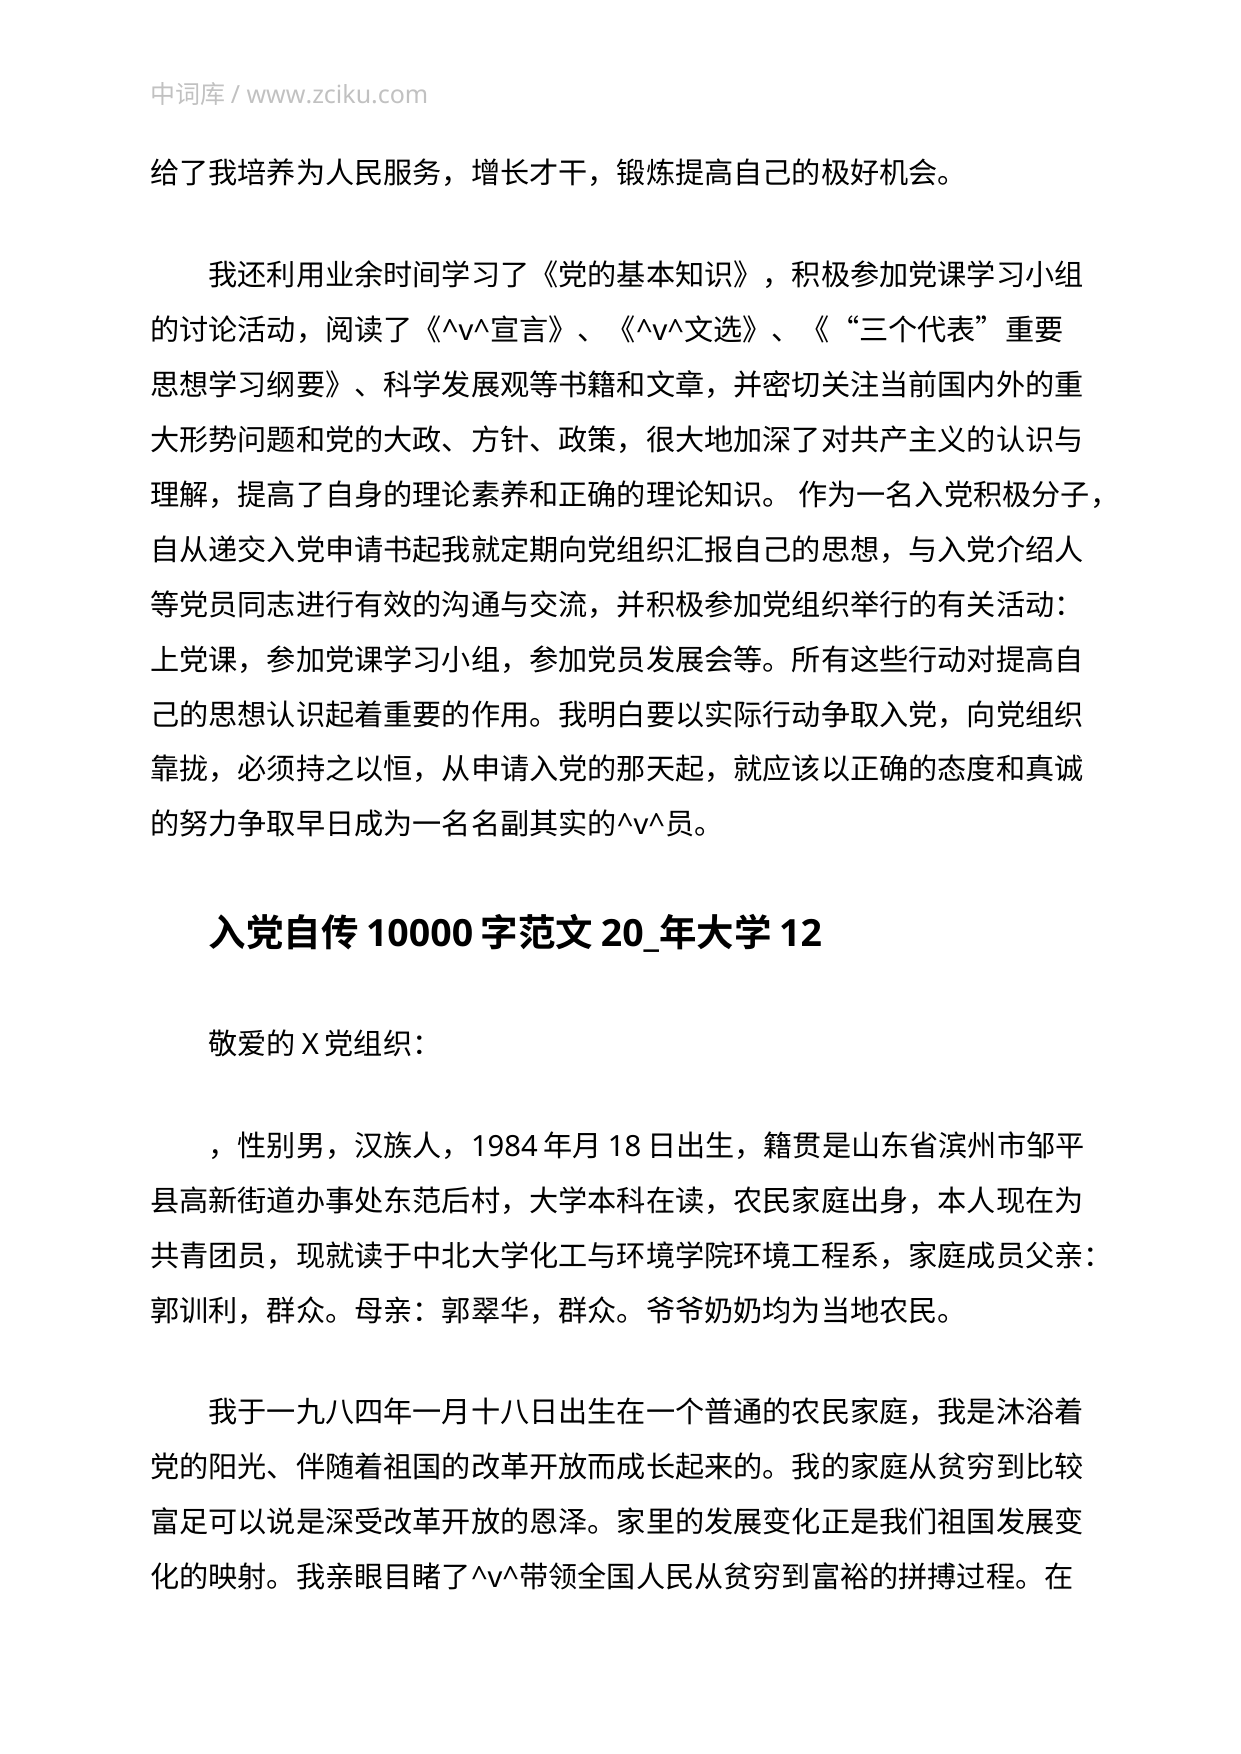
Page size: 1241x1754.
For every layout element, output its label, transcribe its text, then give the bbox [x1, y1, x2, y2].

text 入党自传10000字范文20_年大学12 [150, 903, 1090, 957]
text ，性别男，汉族人，1984年月18日出生，籍贯是山东省滨州市邹平县高新街道办事处东范后村，大学本科在读，农民家庭出身，本人现在为共青团员，现就读于中北大学化工与环境学院环境工程系，家庭成员父亲：郭训利，群众。母亲：郭翠华，群众。爷爷奶奶均为当地农民。 [150, 1122, 1090, 1329]
text 我还利用业余时间学习了《党的基本知识》，积极参加党课学习小组的讨论活动，阅读了《^v^宣言》、《^v^文选》、《“三个代表”重要思想学习纲要》、科学发展观等书籍和文章，并密切关注当前国内外的重大形势问题和党的大政、方针、政策，很大地加深了对共产主义的认识与理解，提高了自身的理论素养和正确的理论知识。 作为一名入党积极分子，自从递交入党申请书起我就定期向党组织汇报自己的思想，与入党介绍人等党员同志进行有效的沟通与交流，并积极参加党组织举行的有关活动：上党课，参加党课学习小组，参加党员发展会等。所有这些行动对提高自己的思想认识起着重要的作用。我明白要以实际行动争取入党，向党组织靠拢，必须持之以恒，从申请入党的那天起，就应该以正确的态度和真诚的努力争取早日成为一名名副其实的^v^员。 [150, 252, 1090, 843]
text 敬爱的X党组织： [150, 1020, 1090, 1063]
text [150, 1389, 1090, 1596]
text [150, 150, 1090, 192]
